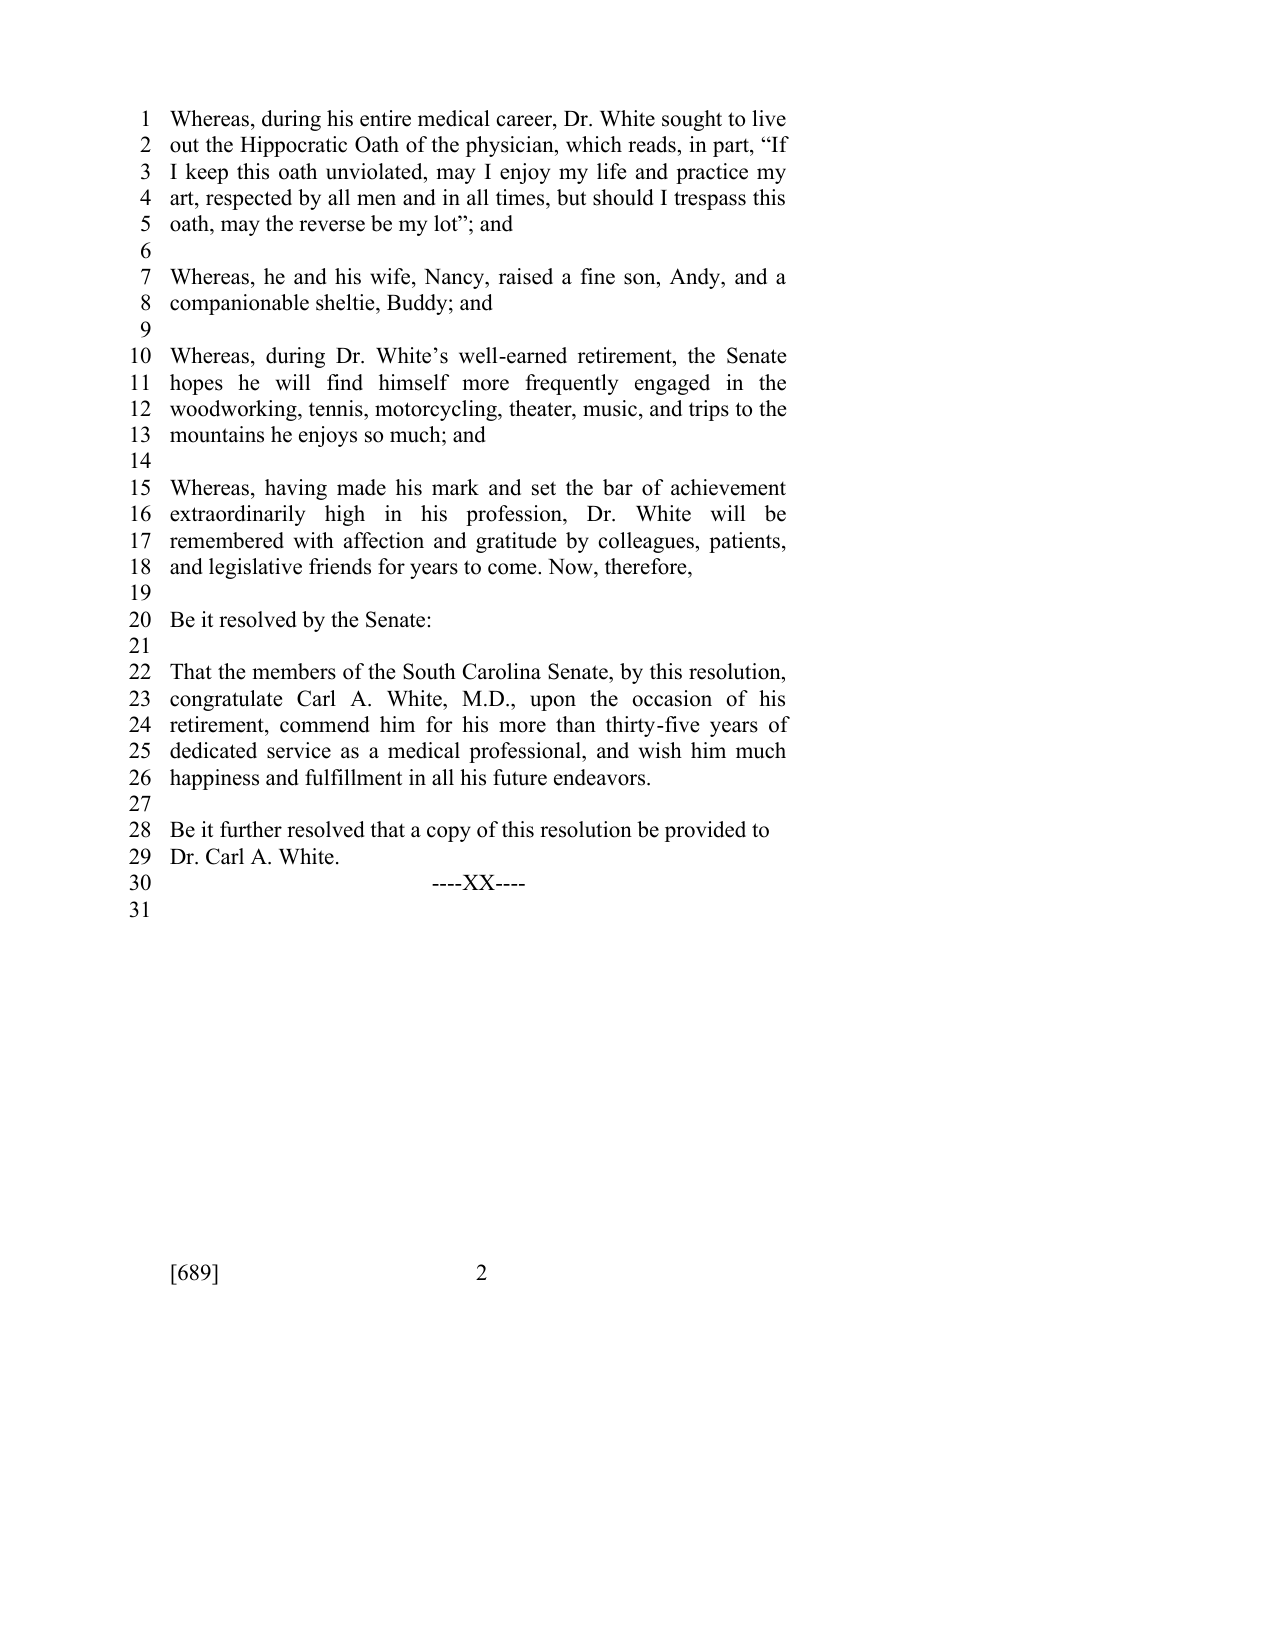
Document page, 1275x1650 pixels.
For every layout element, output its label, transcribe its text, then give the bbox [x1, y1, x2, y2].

text Whereas, during Dr. White’s well-earned retirement, the Senate hopes he will find himself more frequently engaged in the woodworking, tennis, motorcycling, theater, music, and trips to the mountains he enjoys so much; and [169, 342, 787, 448]
text ----XX---- [169, 869, 787, 896]
text Be it further resolved that a copy of this resolution be provided to Dr. Carl A. White. [169, 817, 787, 869]
text Be it resolved by the Senate: [169, 606, 787, 632]
text That the members of the South Carolina Senate, by this resolution, congratulate Carl A. White, M.D., upon the occasion of his retirement, commend him for his more than thirty-five years of dedicated service as a medical professional, and wish him much happiness and fulfillment in all his future endeavors. [169, 658, 787, 790]
text Whereas, he and his wife, Nancy, raised a fine son, Andy, and a companionable sheltie, Buddy; and [169, 263, 787, 316]
text Whereas, during his entire medical career, Dr. White sought to live out the Hippocratic Oath of the physician, which reads, in part, “If I keep this oath unviolated, may I enjoy my life and practice my art, respected by all men and in all times, but should I trespass this oath, may the reverse be my lot”; and [169, 105, 787, 237]
text Whereas, having made his mark and set the bar of achievement extraordinarily high in his profession, Dr. White will be remembered with affection and gratitude by colleagues, patients, and legislative friends for years to come. Now, therefore, [169, 474, 787, 579]
